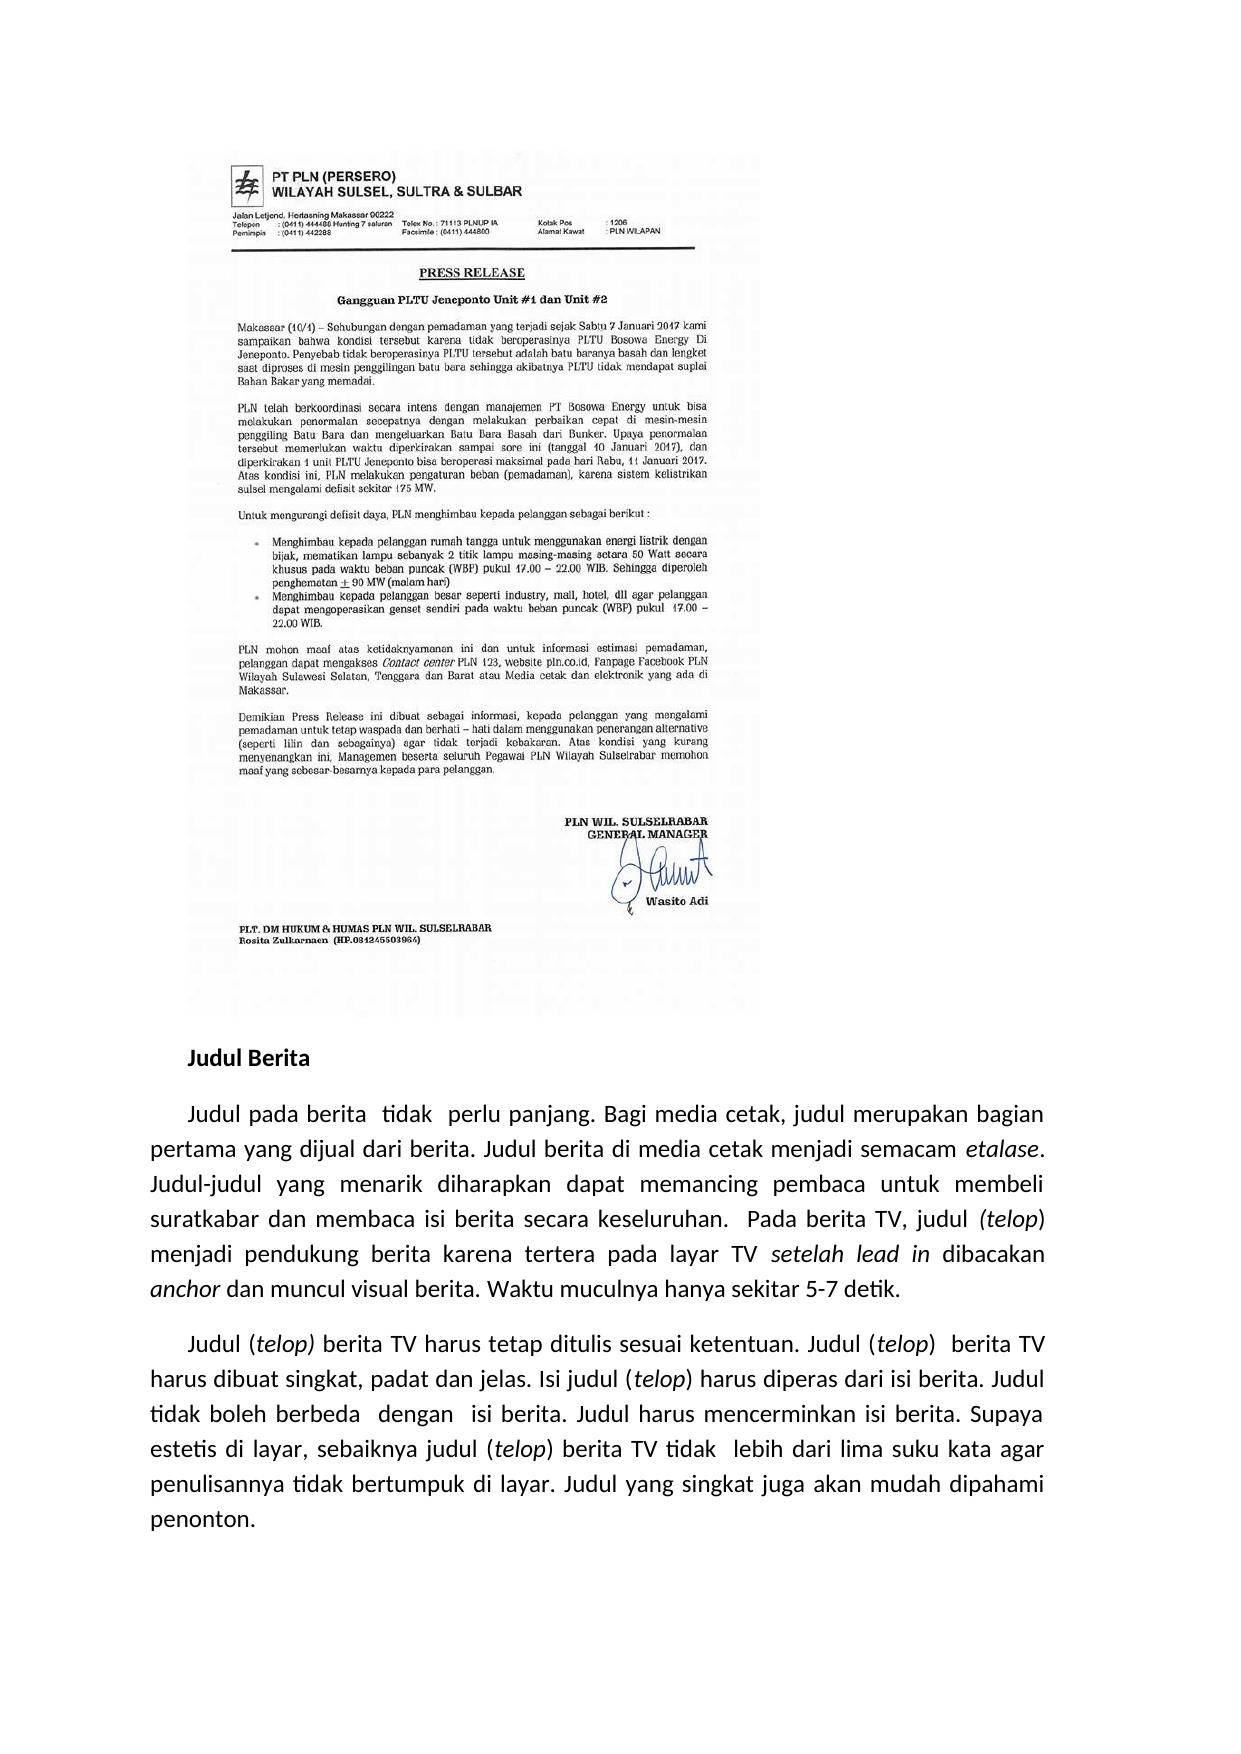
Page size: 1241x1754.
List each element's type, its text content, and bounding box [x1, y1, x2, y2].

text Judul pada berita tidak perlu panjang. Bagi media cetak, judul merupakan bagian pertama yang dijual dari berita. Judul berita di media cetak menjadi semacam etalase. Judul-judul yang menarik diharapkan dapat memancing pembaca untuk membeli suratkabar dan membaca isi berita secara keseluruhan. Pada berita TV, judul (telop) menjadi pendukung berita karena tertera pada layar TV setelah lead in dibacakan anchor dan muncul visual berita. Waktu muculnya hanya sekitar 5-7 detik. [150, 1098, 1045, 1303]
text Judul (telop) berita TV harus tetap ditulis sesuai ketentuan. Judul (telop) berita TV harus dibuat singkat, padat dan jelas. Isi judul (telop) harus diperas dari isi berita. Judul tidak boleh berbeda dengan isi berita. Judul harus mencerminkan isi berita. Supaya estetis di layar, sebaiknya judul (telop) berita TV tidak lebih dari lima suku kata agar penulisannya tidak bertumpuk di layar. Judul yang singkat juga akan mudah dipahami penonton. [150, 1328, 1045, 1534]
picture [187, 150, 761, 1017]
text Judul Berita [187, 1042, 1045, 1072]
